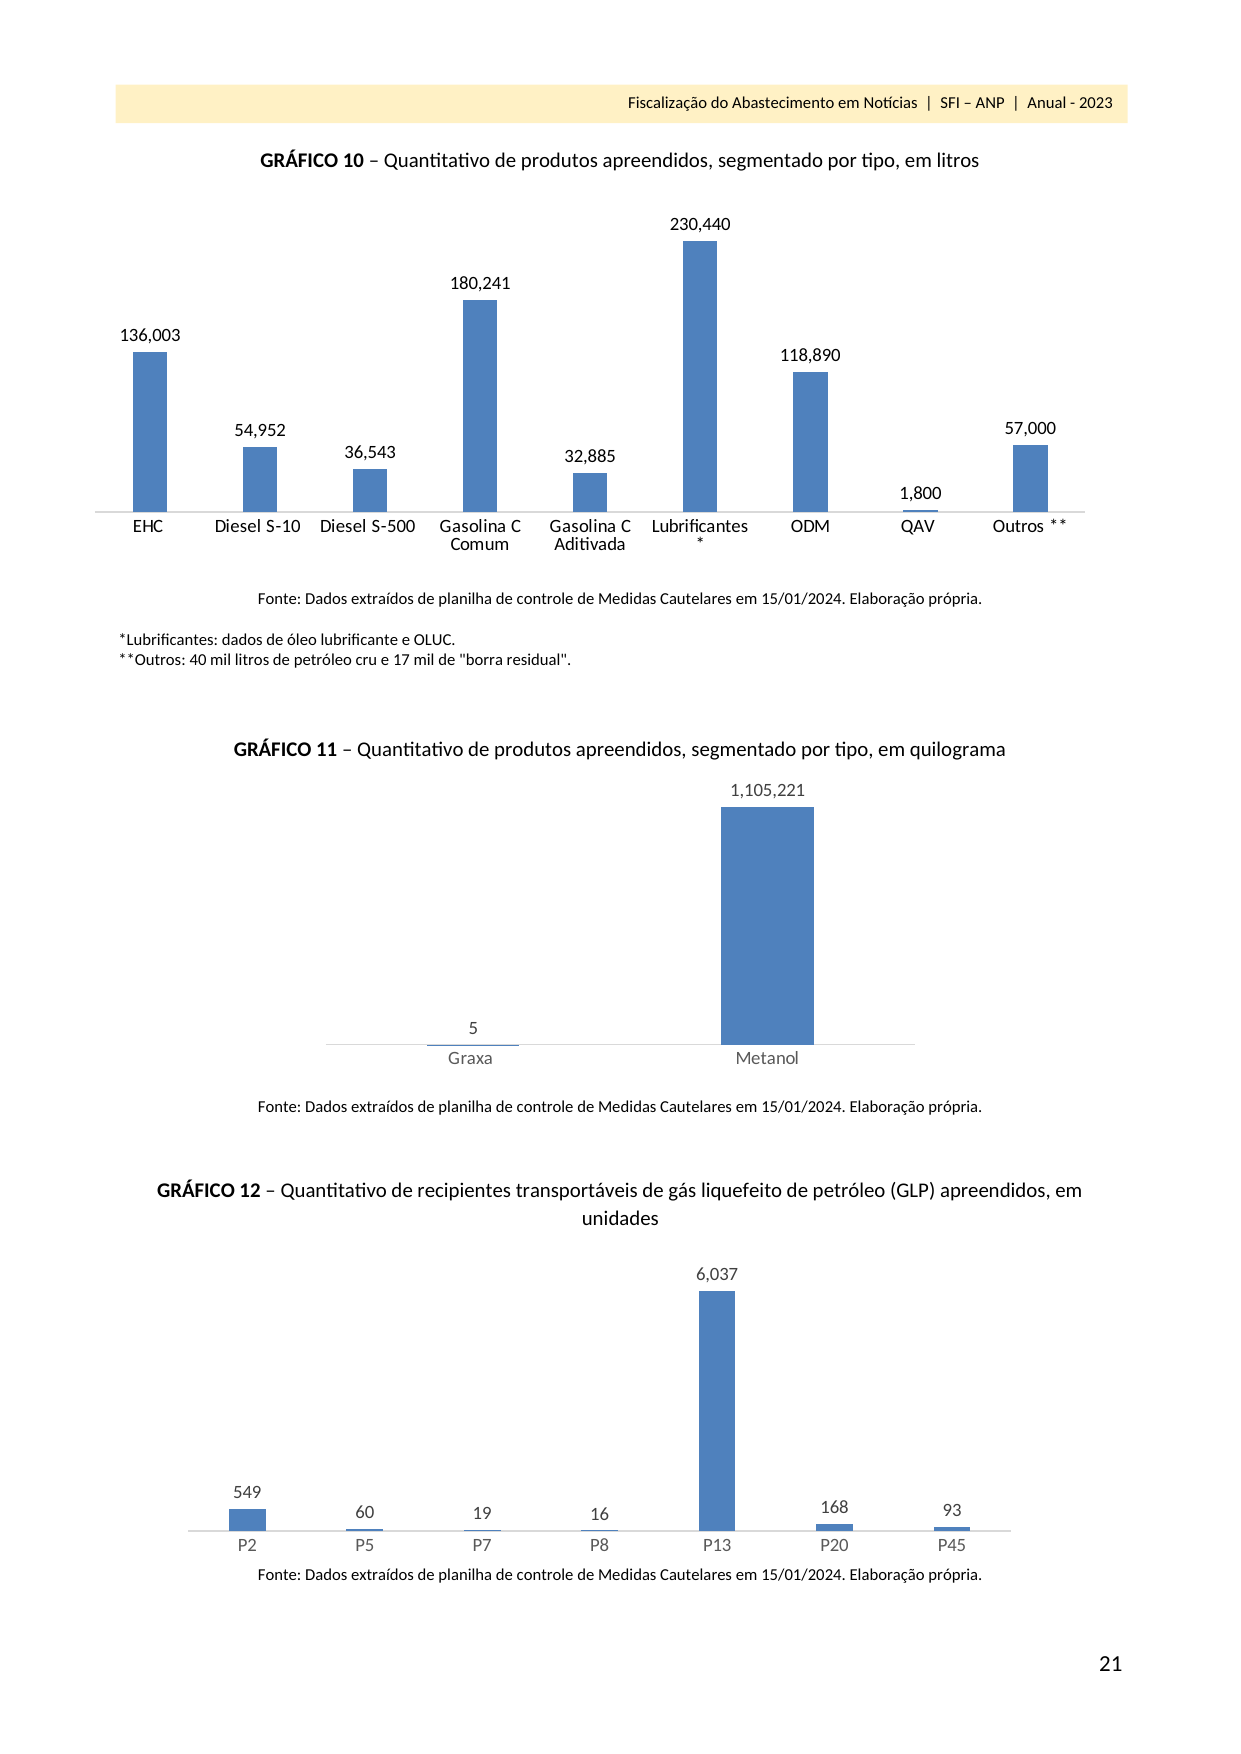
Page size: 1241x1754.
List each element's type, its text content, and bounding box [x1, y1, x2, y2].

text Fonte: Dados extraídos de planilha de controle de Medidas Cautelares em 15/01/2024. Elaboração própria. [118, 1564, 1122, 1585]
text GRÁFICO 10 – Quantitativo de produtos apreendidos, segmentado por tipo, em litros [118, 148, 1122, 173]
text *Lubrificantes: dados de óleo lubrificante e OLUC. [118, 629, 1122, 649]
text Fonte: Dados extraídos de planilha de controle de Medidas Cautelares em 15/01/2024. Elaboração própria. [118, 1096, 1122, 1117]
text **Outros: 40 mil litros de petróleo cru e 17 mil de "borra residual". [118, 649, 1122, 669]
text GRÁFICO 11 – Quantitativo de produtos apreendidos, segmentado por tipo, em quilograma [118, 737, 1122, 762]
text Fonte: Dados extraídos de planilha de controle de Medidas Cautelares em 15/01/2024. Elaboração própria. [118, 588, 1122, 608]
text GRÁFICO 12 – Quantitativo de recipientes transportáveis de gás liquefeito de petróleo (GLP) apreendidos, em unidades [118, 1177, 1122, 1230]
